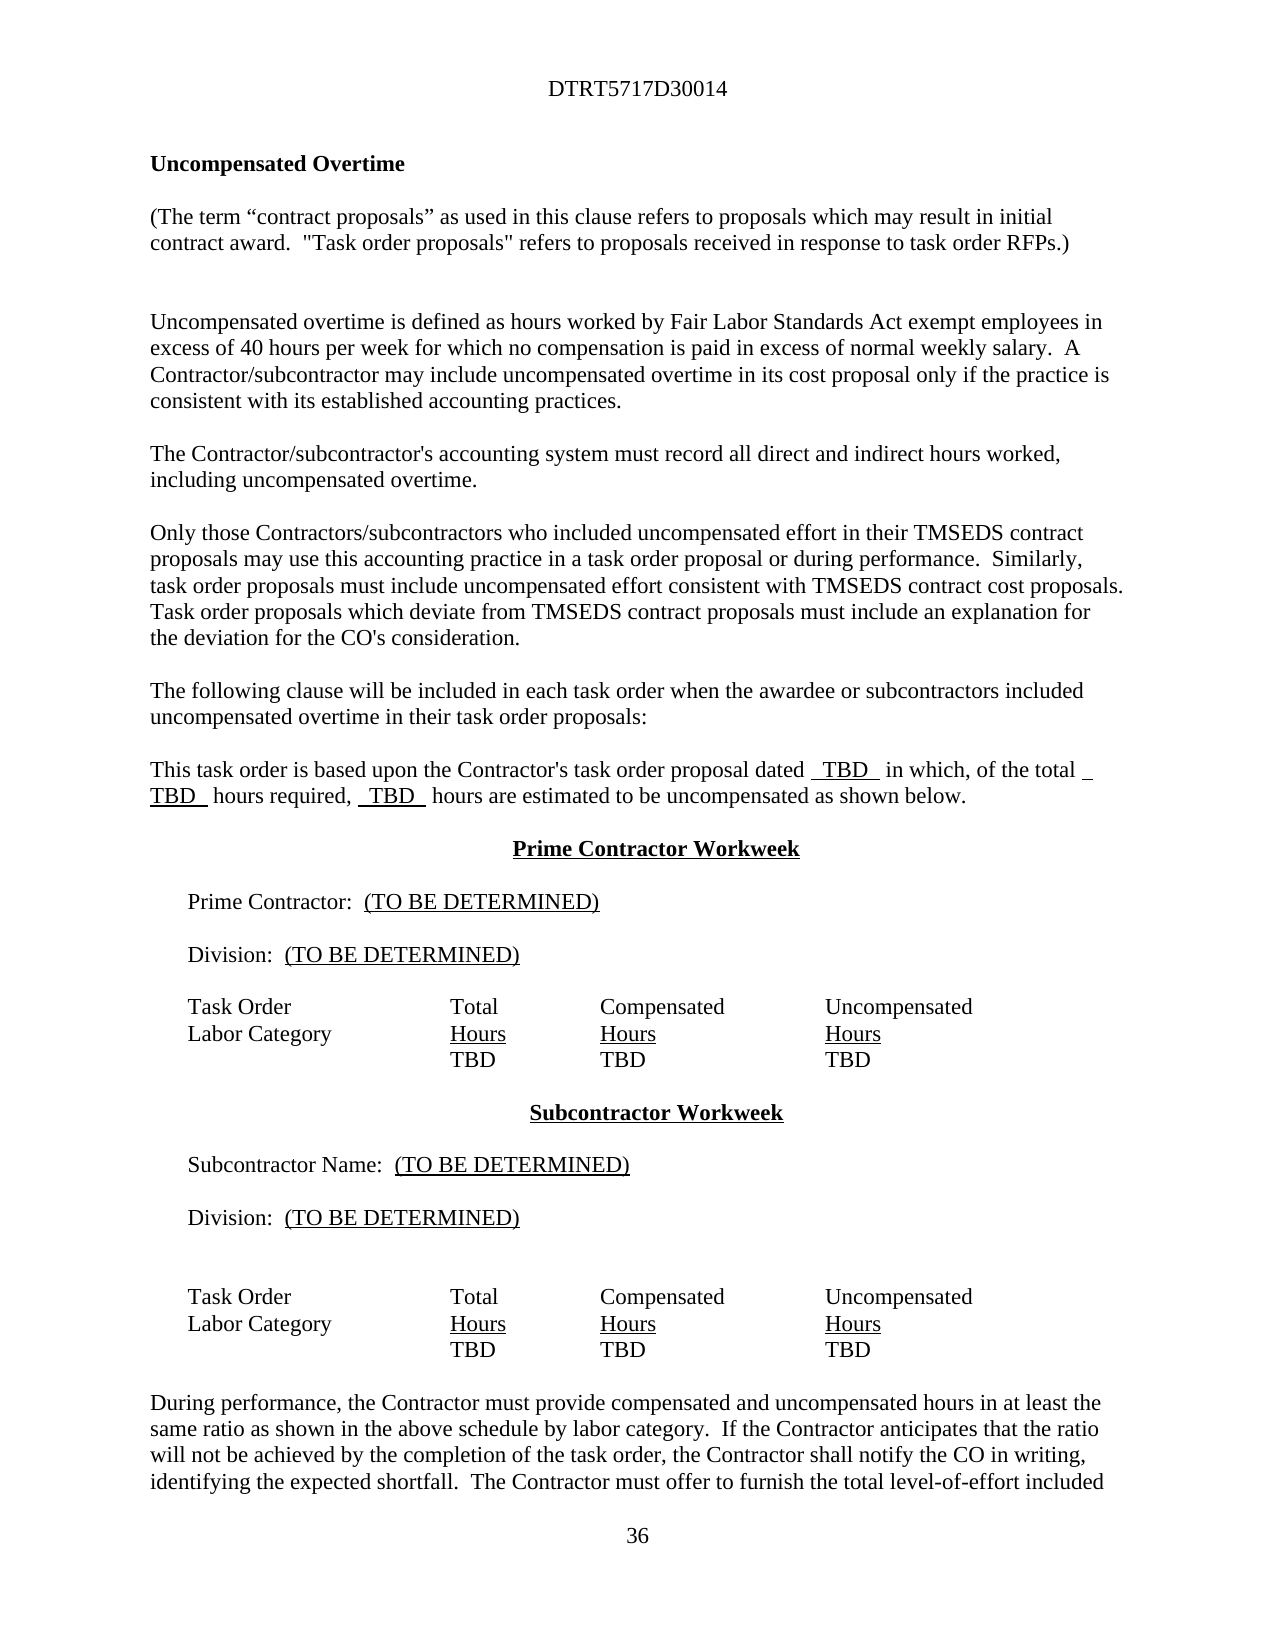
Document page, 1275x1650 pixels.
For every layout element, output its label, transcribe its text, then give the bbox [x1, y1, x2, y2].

text Division: (TO BE DETERMINED) [187, 941, 1125, 967]
text TBD TBD TBD [187, 1336, 1125, 1362]
text Division: (TO BE DETERMINED) [187, 1204, 1125, 1231]
text Labor Category Hours Hours Hours [187, 1020, 1125, 1046]
text (The term “contract proposals” as used in this clause refers to proposals which may result in initial contract award. "Task order proposals" refers to proposals received in response to task order RFPs.) [150, 203, 1125, 255]
text Uncompensated overtime is defined as hours worked by Fair Labor Standards Act exempt employees in excess of 40 hours per week for which no compensation is paid in excess of normal weekly salary. A Contractor/subcontractor may include uncompensated overtime in its cost proposal only if the practice is consistent with its established accounting practices. [150, 308, 1125, 413]
text Uncompensated Overtime [150, 150, 1125, 176]
text Subcontractor Workweek [187, 1099, 1125, 1125]
text Task Order Total Compensated Uncompensated [187, 1283, 1125, 1309]
text Task Order Total Compensated Uncompensated [187, 993, 1125, 1020]
text TBD TBD TBD [187, 1046, 1125, 1072]
text Labor Category Hours Hours Hours [187, 1309, 1125, 1336]
text This task order is based upon the Contractor's task order proposal dated TBD in which, of the total TBD hours required, TBD hours are estimated to be uncompensated as shown below. [150, 756, 1125, 809]
text Prime Contractor: (TO BE DETERMINED) [187, 888, 1125, 914]
text Subcontractor Name: (TO BE DETERMINED) [187, 1151, 1125, 1178]
text Only those Contractors/subcontractors who included uncompensated effort in their TMSEDS contract proposals may use this accounting practice in a task order proposal or during performance. Similarly, task order proposals must include uncompensated effort consistent with TMSEDS contract cost proposals. Task order proposals which deviate from TMSEDS contract proposals must include an explanation for the deviation for the CO's consideration. [150, 519, 1125, 651]
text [150, 1389, 1125, 1494]
text The following clause will be included in each task order when the awardee or subcontractors included uncompensated overtime in their task order proposals: [150, 677, 1125, 730]
text The Contractor/subcontractor's accounting system must record all direct and indirect hours worked, including uncompensated overtime. [150, 440, 1125, 493]
text Prime Contractor Workweek [187, 835, 1125, 862]
